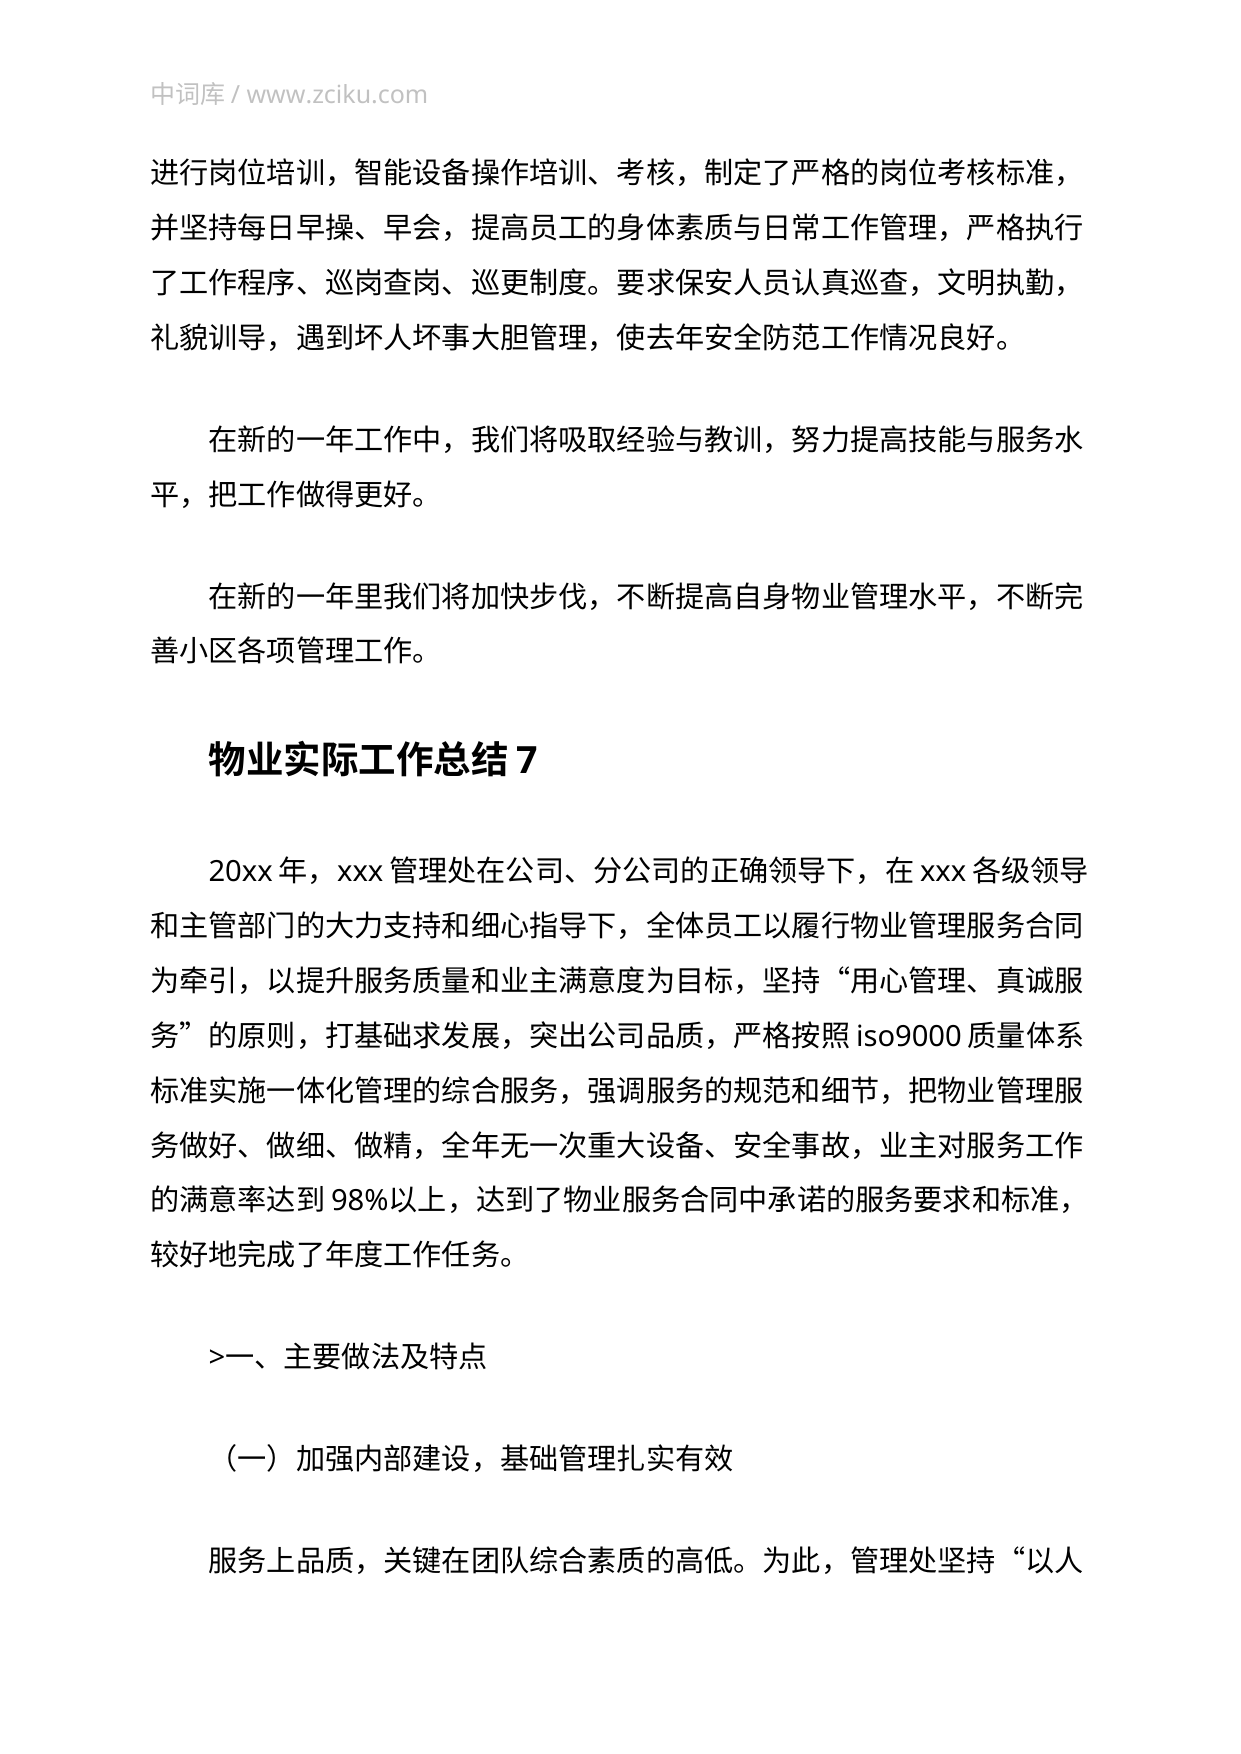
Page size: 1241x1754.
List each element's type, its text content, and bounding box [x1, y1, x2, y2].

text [150, 1537, 1090, 1580]
text （一）加强内部建设，基础管理扎实有效 [150, 1436, 1090, 1478]
text 在新的一年工作中，我们将吸取经验与教训，努力提高技能与服务水平，把工作做得更好。 [150, 416, 1090, 514]
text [150, 150, 1090, 357]
text 物业实际工作总结7 [150, 730, 1090, 784]
text 20xx年，xxx管理处在公司、分公司的正确领导下，在xxx各级领导和主管部门的大力支持和细心指导下，全体员工以履行物业管理服务合同为牵引，以提升服务质量和业主满意度为目标，坚持“用心管理、真诚服务”的原则，打基础求发展，突出公司品质，严格按照iso9000质量体系标准实施一体化管理的综合服务，强调服务的规范和细节，把物业管理服务做好、做细、做精，全年无一次重大设备、安全事故，业主对服务工作的满意率达到98%以上，达到了物业服务合同中承诺的服务要求和标准，较好地完成了年度工作任务。 [150, 847, 1090, 1274]
text >一、主要做法及特点 [150, 1334, 1090, 1376]
text 在新的一年里我们将加快步伐，不断提高自身物业管理水平，不断完善小区各项管理工作。 [150, 573, 1090, 670]
